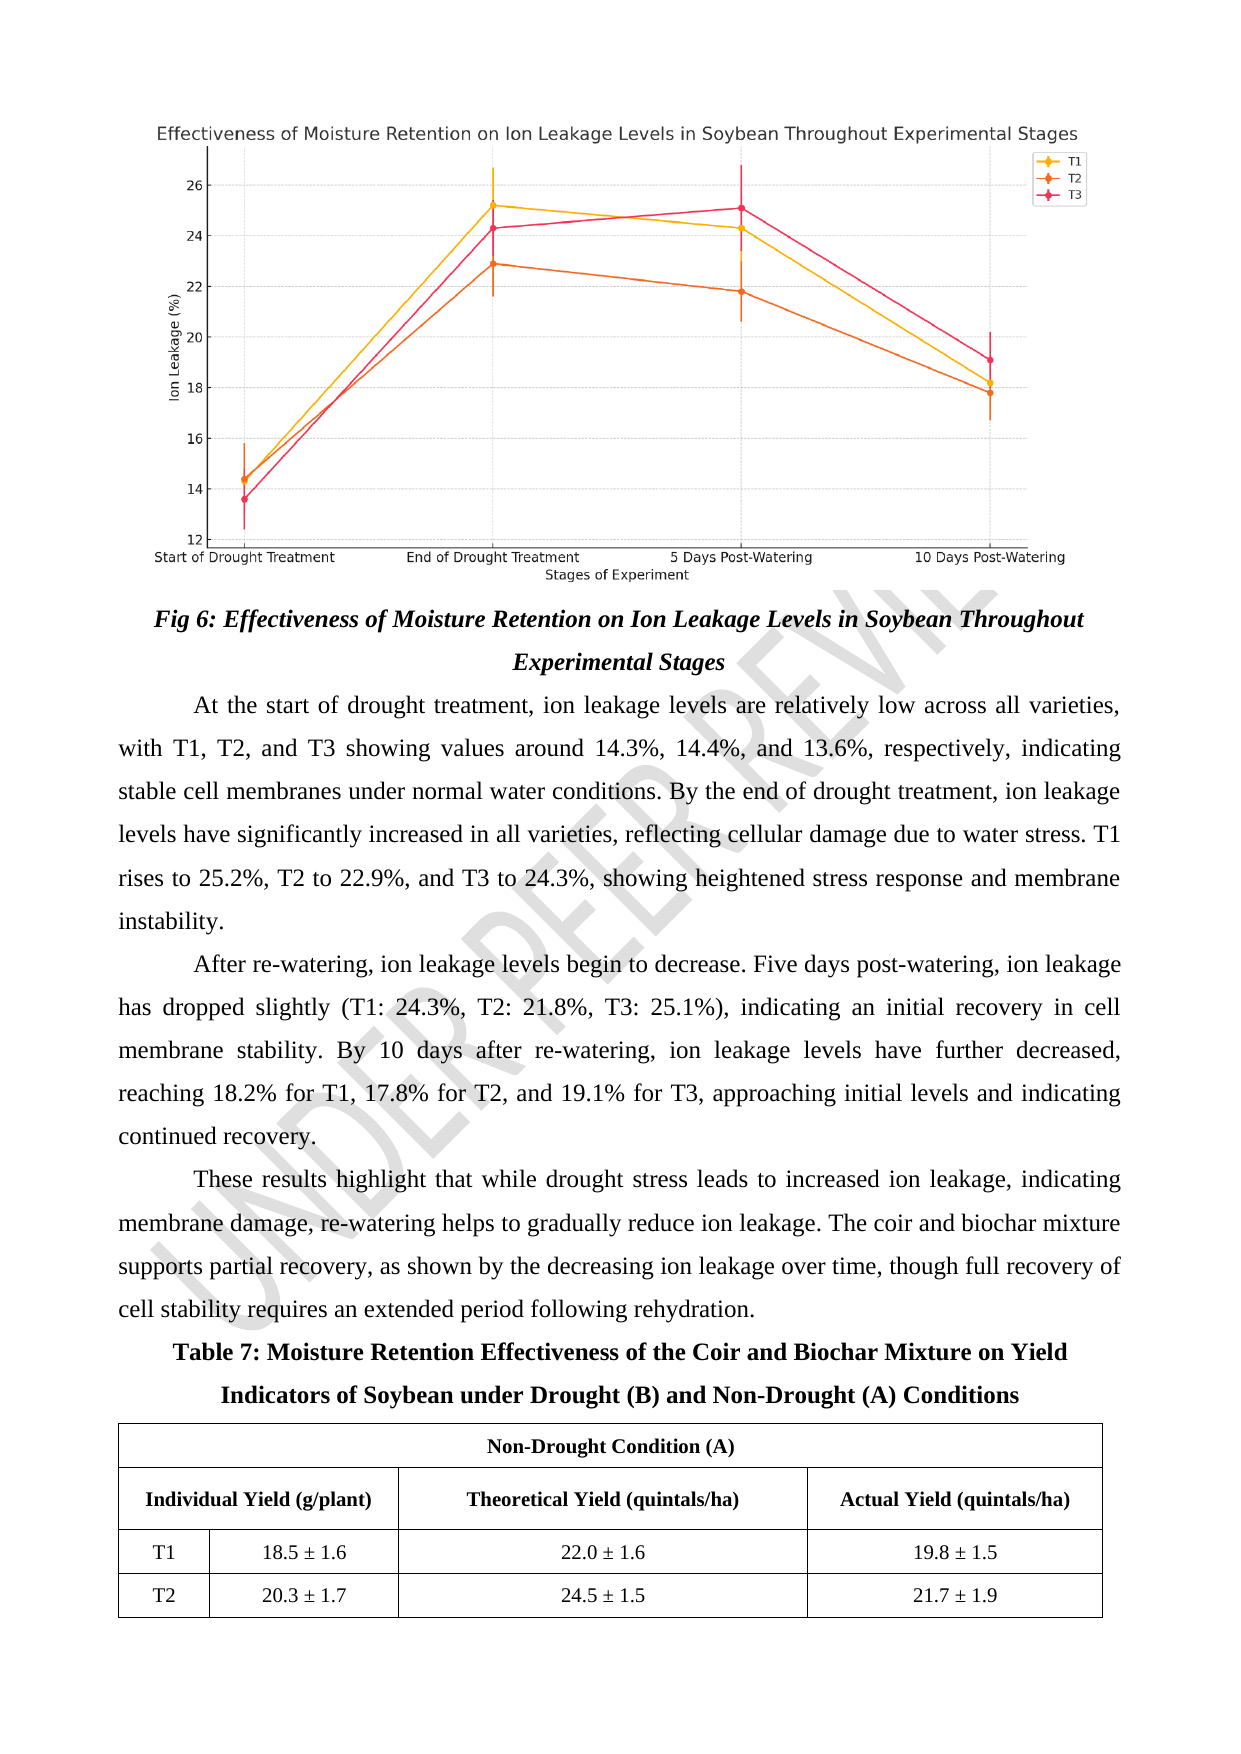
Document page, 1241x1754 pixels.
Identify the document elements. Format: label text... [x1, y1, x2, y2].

table_cell 18.5 ± 1.6 [210, 1530, 398, 1573]
table_cell 24.5 ± 1.5 [399, 1574, 807, 1617]
table_cell Individual Yield (g/plant) [119, 1468, 398, 1529]
table_cell T1 [119, 1530, 209, 1573]
table_cell 19.8 ± 1.5 [808, 1530, 1102, 1573]
table_header Non-Drought Condition (A) [119, 1424, 1102, 1467]
table_cell T2 [119, 1574, 209, 1617]
table_cell 22.0 ± 1.6 [399, 1530, 807, 1573]
table_cell Actual Yield (quintals/ha) [808, 1468, 1102, 1529]
picture [146, 118, 1094, 590]
text Table 7: Moisture Retention Effectiveness of the Coir and Biochar Mixture on Yield Indicators of Soybean under Drought (B) and Non-Drought (A) Conditions [118, 1337, 1122, 1409]
text Fig 6: Effectiveness of Moisture Retention on Ion Leakage Levels in Soybean Throughout Experimental Stages [118, 604, 1122, 676]
table_cell 20.3 ± 1.7 [210, 1574, 398, 1617]
text These results highlight that while drought stress leads to increased ion leakage, indicating membrane damage, re-watering helps to gradually reduce ion leakage. The coir and biochar mixture supports partial recovery, as shown by the decreasing ion leakage over time, though full recovery of cell stability requires an extended period following rehydration. [118, 1164, 1122, 1323]
table_cell 21.7 ± 1.9 [808, 1574, 1102, 1617]
text At the start of drought treatment, ion leakage levels are relatively low across all varieties, with T1, T2, and T3 showing values around 14.3%, 14.4%, and 13.6%, respectively, indicating stable cell membranes under normal water conditions. By the end of drought treatment, ion leakage levels have significantly increased in all varieties, reflecting cellular damage due to water stress. T1 rises to 25.2%, T2 to 22.9%, and T3 to 24.3%, showing heightened stress response and membrane instability. [118, 690, 1122, 934]
table_cell Theoretical Yield (quintals/ha) [399, 1468, 807, 1529]
text After re-watering, ion leakage levels begin to decrease. Five days post-watering, ion leakage has dropped slightly (T1: 24.3%, T2: 21.8%, T3: 25.1%), indicating an initial recovery in cell membrane stability. By 10 days after re-watering, ion leakage levels have further decreased, reaching 18.2% for T1, 17.8% for T2, and 19.1% for T3, approaching initial levels and indicating continued recovery. [118, 949, 1122, 1150]
